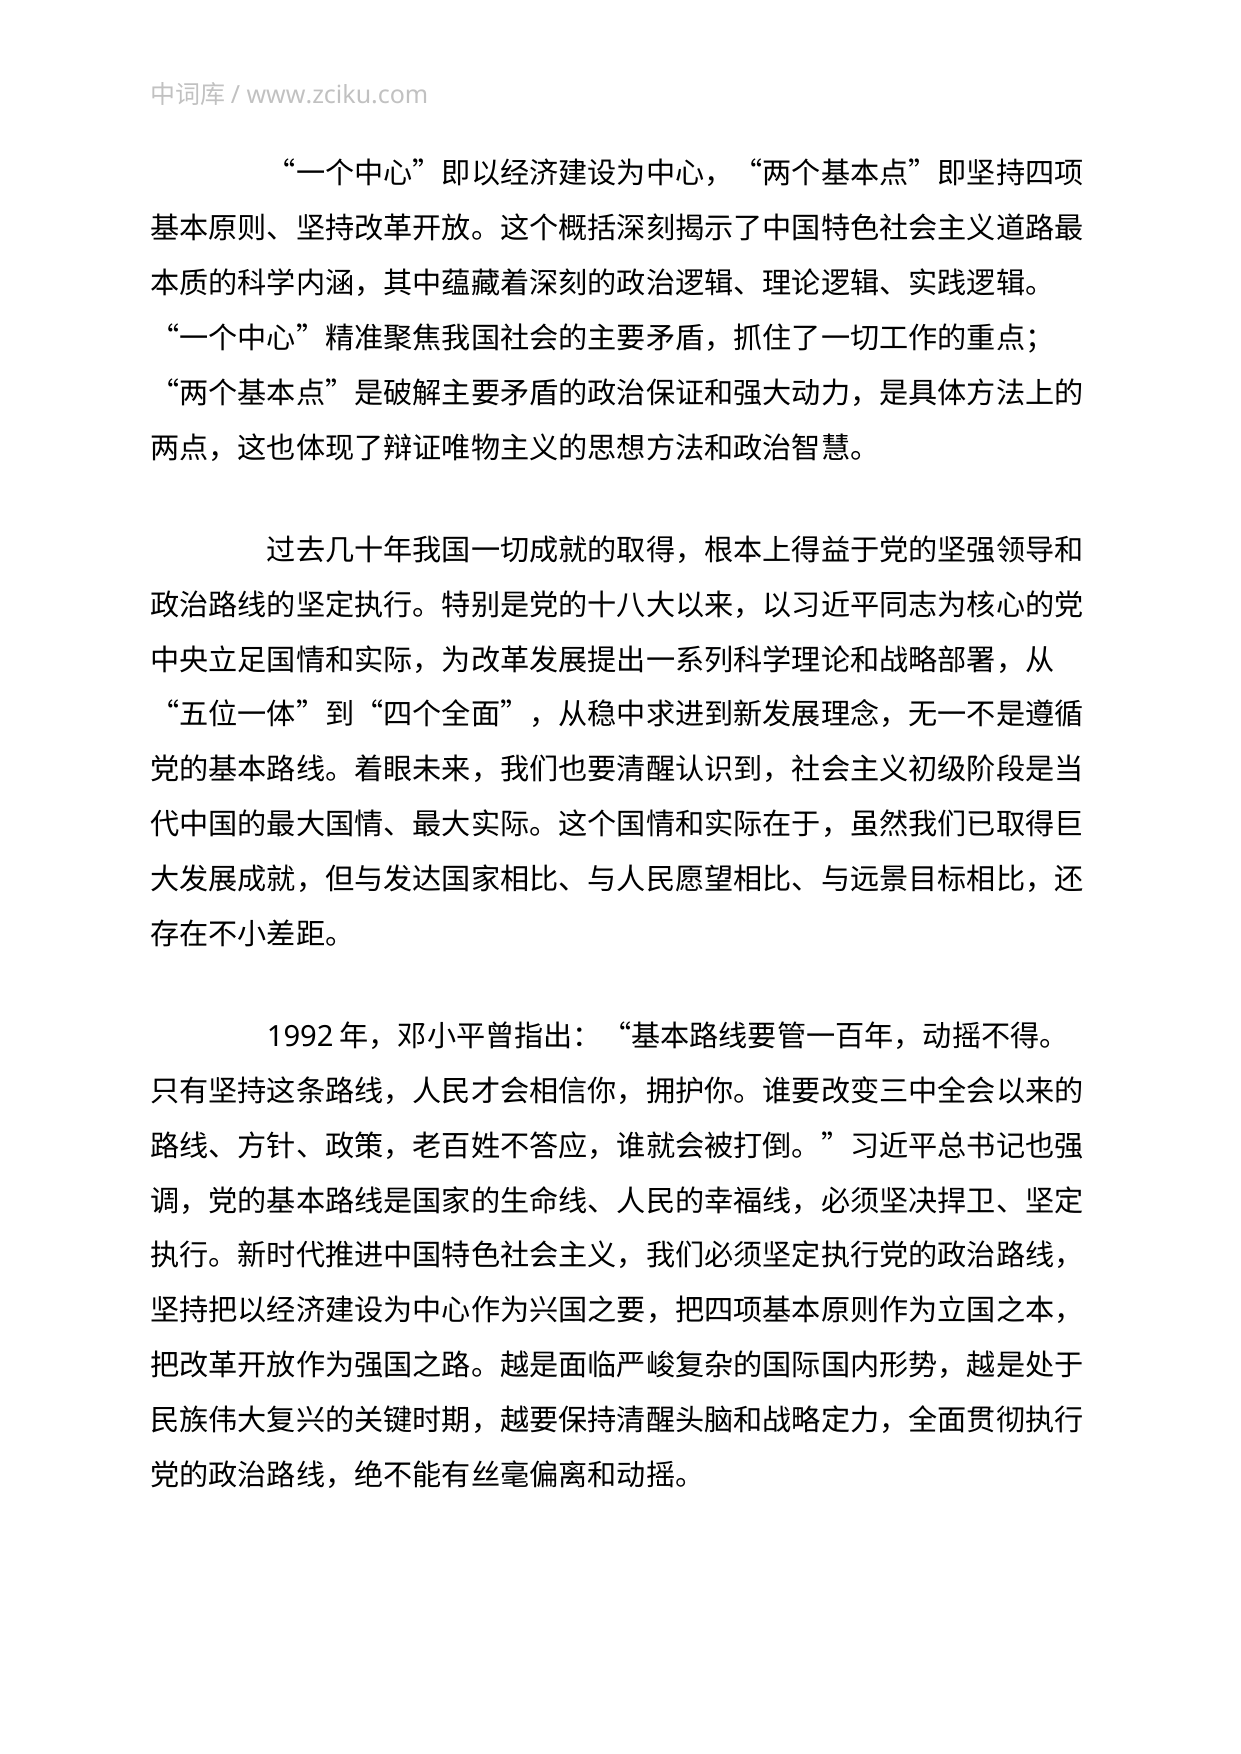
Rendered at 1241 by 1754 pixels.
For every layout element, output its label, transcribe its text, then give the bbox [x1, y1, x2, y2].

text 过去几十年我国一切成就的取得，根本上得益于党的坚强领导和政治路线的坚定执行。特别是党的十八大以来，以习近平同志为核心的党中央立足国情和实际，为改革发展提出一系列科学理论和战略部署，从“五位一体”到“四个全面”，从稳中求进到新发展理念，无一不是遵循党的基本路线。着眼未来，我们也要清醒认识到，社会主义初级阶段是当代中国的最大国情、最大实际。这个国情和实际在于，虽然我们已取得巨大发展成就，但与发达国家相比、与人民愿望相比、与远景目标相比，还存在不小差距。 [150, 526, 1090, 953]
text 1992年，邓小平曾指出：“基本路线要管一百年，动摇不得。只有坚持这条路线，人民才会相信你，拥护你。谁要改变三中全会以来的路线、方针、政策，老百姓不答应，谁就会被打倒。”习近平总书记也强调，党的基本路线是国家的生命线、人民的幸福线，必须坚决捍卫、坚定执行。新时代推进中国特色社会主义，我们必须坚定执行党的政治路线，坚持把以经济建设为中心作为兴国之要，把四项基本原则作为立国之本，把改革开放作为强国之路。越是面临严峻复杂的国际国内形势，越是处于民族伟大复兴的关键时期，越要保持清醒头脑和战略定力，全面贯彻执行党的政治路线，绝不能有丝毫偏离和动摇。 [150, 1012, 1090, 1494]
text “一个中心”即以经济建设为中心，“两个基本点”即坚持四项基本原则、坚持改革开放。这个概括深刻揭示了中国特色社会主义道路最本质的科学内涵，其中蕴藏着深刻的政治逻辑、理论逻辑、实践逻辑。“一个中心”精准聚焦我国社会的主要矛盾，抓住了一切工作的重点；“两个基本点”是破解主要矛盾的政治保证和强大动力，是具体方法上的两点，这也体现了辩证唯物主义的思想方法和政治智慧。 [150, 150, 1090, 467]
